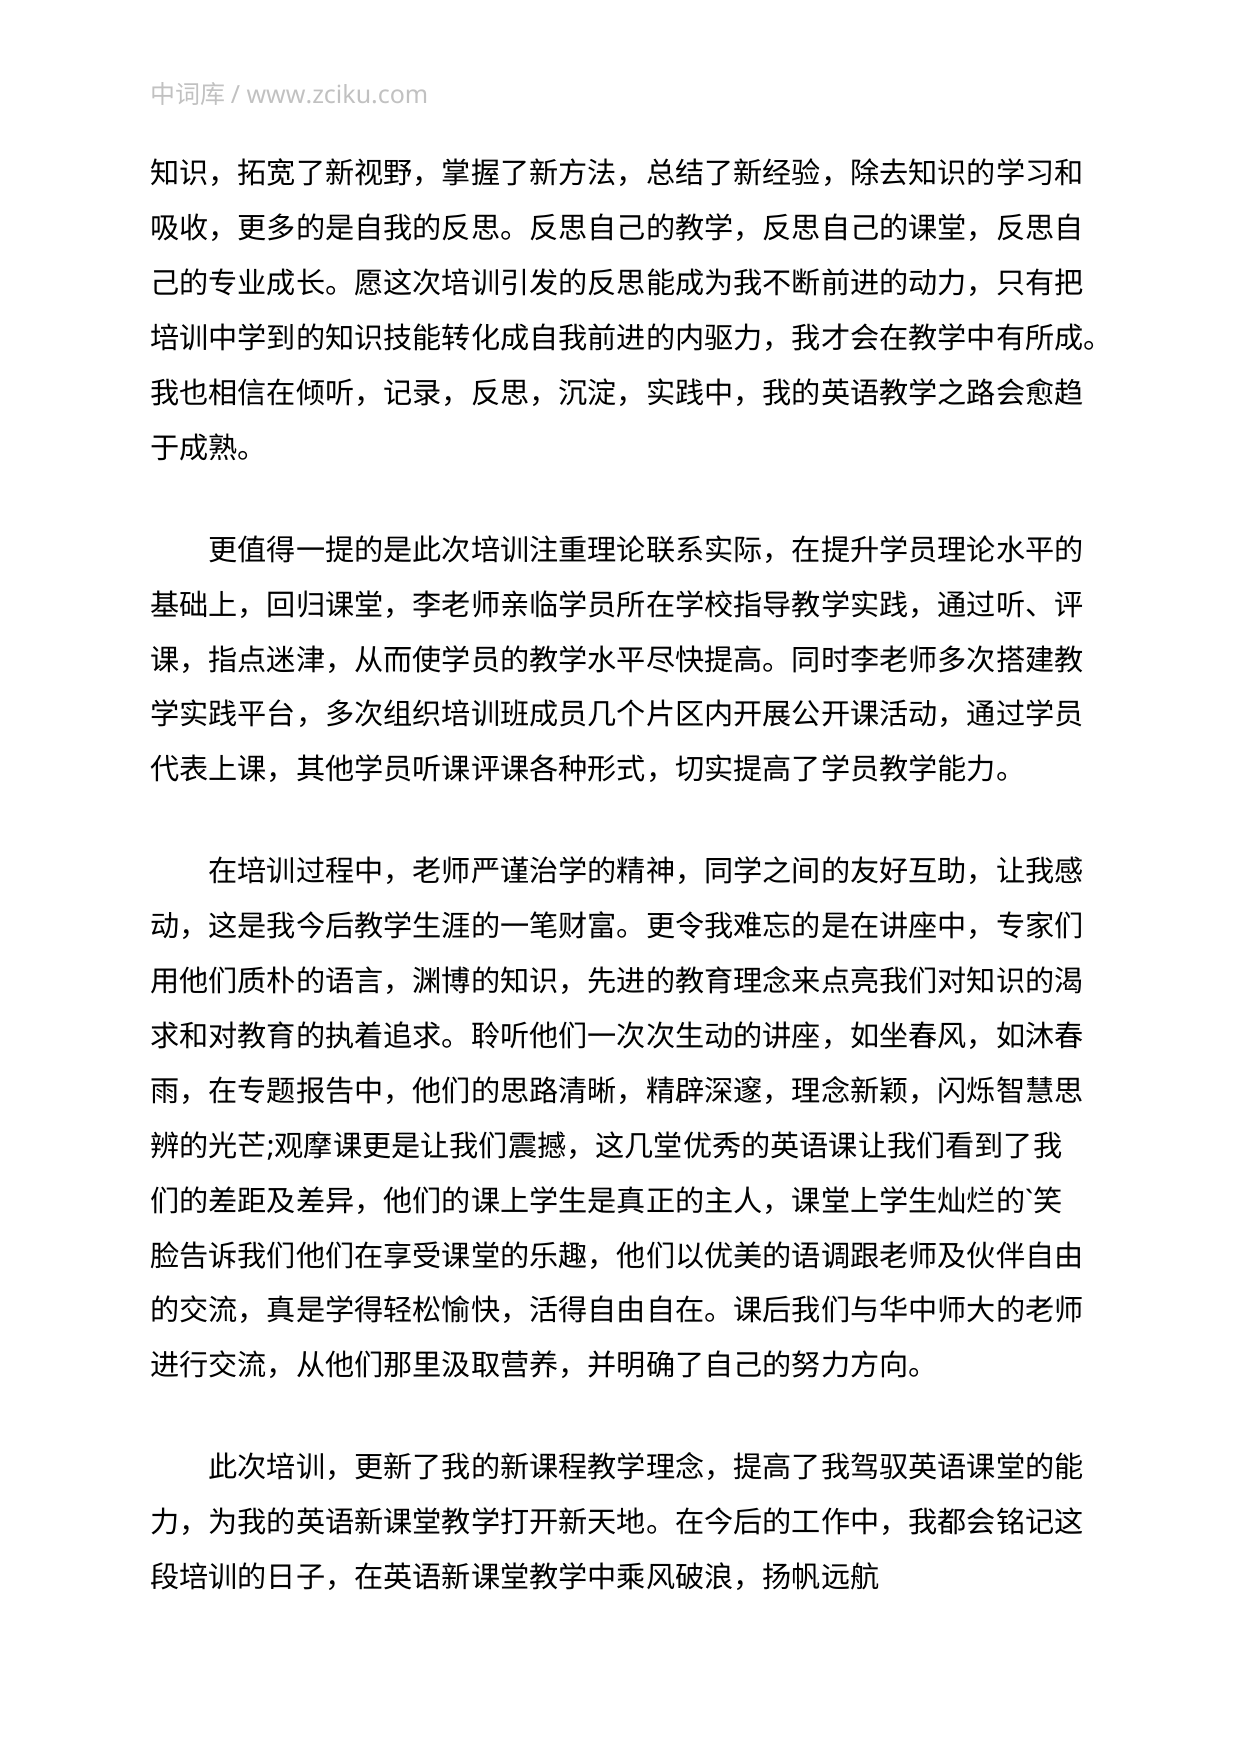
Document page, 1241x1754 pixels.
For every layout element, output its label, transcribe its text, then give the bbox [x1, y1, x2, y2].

text 更值得一提的是此次培训注重理论联系实际，在提升学员理论水平的基础上，回归课堂，李老师亲临学员所在学校指导教学实践，通过听、评课，指点迷津，从而使学员的教学水平尽快提高。同时李老师多次搭建教学实践平台，多次组织培训班成员几个片区内开展公开课活动，通过学员代表上课，其他学员听课评课各种形式，切实提高了学员教学能力。 [150, 526, 1090, 788]
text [150, 150, 1090, 467]
text 在培训过程中，老师严谨治学的精神，同学之间的友好互助，让我感动，这是我今后教学生涯的一笔财富。更令我难忘的是在讲座中，专家们用他们质朴的语言，渊博的知识，先进的教育理念来点亮我们对知识的渴求和对教育的执着追求。聆听他们一次次生动的讲座，如坐春风，如沐春雨，在专题报告中，他们的思路清晰，精辟深邃，理念新颖，闪烁智慧思辨的光芒;观摩课更是让我们震撼，这几堂优秀的英语课让我们看到了我们的差距及差异，他们的课上学生是真正的主人，课堂上学生灿烂的`笑脸告诉我们他们在享受课堂的乐趣，他们以优美的语调跟老师及伙伴自由的交流，真是学得轻松愉快，活得自由自在。课后我们与华中师大的老师进行交流，从他们那里汲取营养，并明确了自己的努力方向。 [150, 848, 1090, 1384]
text 此次培训，更新了我的新课程教学理念，提高了我驾驭英语课堂的能力，为我的英语新课堂教学打开新天地。在今后的工作中，我都会铭记这段培训的日子，在英语新课堂教学中乘风破浪，扬帆远航 [150, 1444, 1090, 1596]
